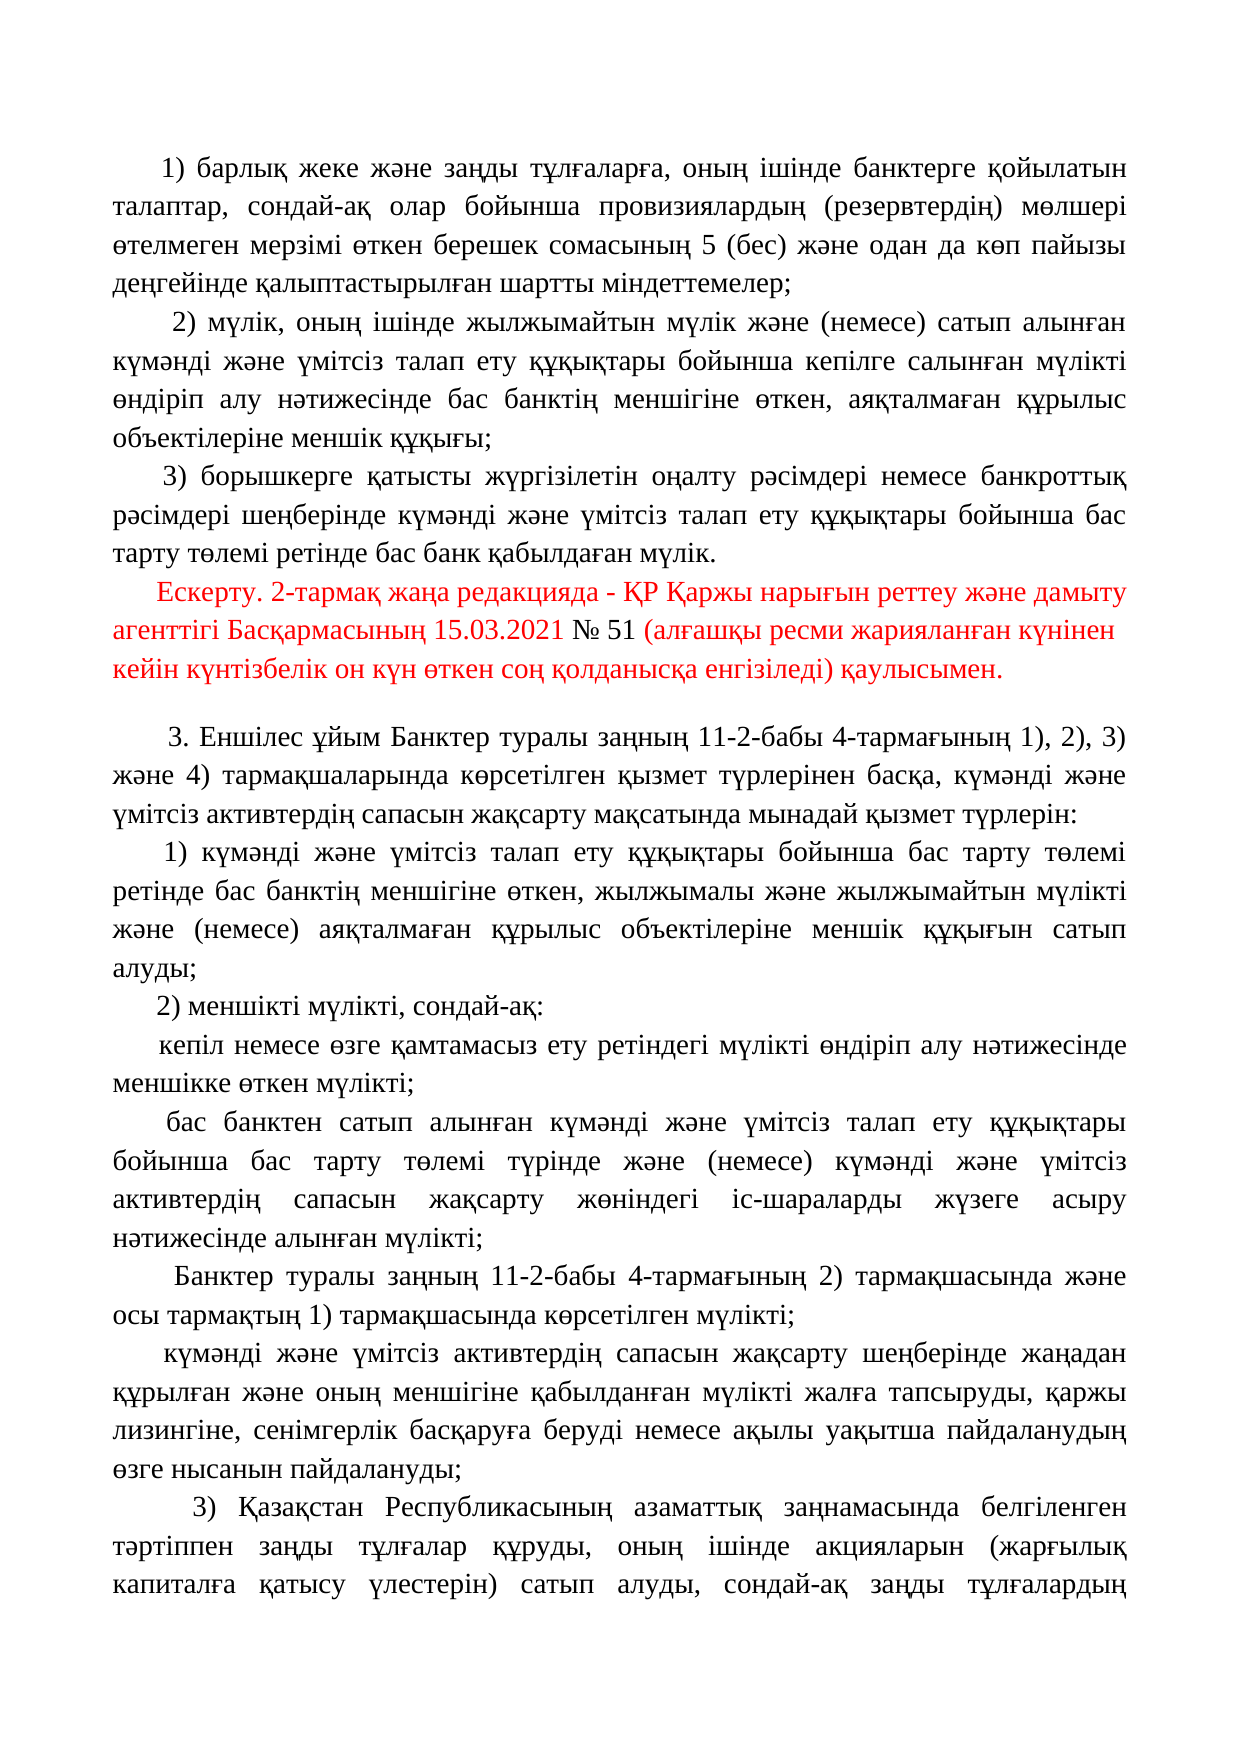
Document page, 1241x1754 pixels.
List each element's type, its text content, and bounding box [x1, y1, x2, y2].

text бас банктен сатып алынған күмәнді және үмітсіз талап ету құқықтары бойынша бас тарту төлемі түрінде және (немесе) күмәнді және үмітсіз активтердің сапасын жақсарту жөніндегі іс-шараларды жүзеге асыру нәтижесінде алынған мүлікті; [112, 1104, 1128, 1253]
text 1) күмәнді және үмітсіз талап ету құқықтары бойынша бас тарту төлемі ретінде бас банктің меншігіне өткен, жылжымалы және жылжымайтын мүлікті және (немесе) аяқталмаған құрылыс объектілеріне меншік құқығын сатып алуды; [112, 834, 1128, 983]
text 3) борышкерге қатысты жүргізілетін оңалту рәсімдері немесе банкроттық рәсімдері шеңберінде күмәнді және үмітсіз талап ету құқықтары бойынша бас тарту төлемі ретінде бас банк қабылдаған мүлік. [112, 458, 1128, 569]
text 2) меншікті мүлікті, сондай-ақ: [112, 988, 1128, 1022]
text 3. Еншілес ұйым Банктер туралы заңның 11-2-бабы 4-тармағының 1), 2), 3) және 4) тармақшаларында көрсетілген қызмет түрлерінен басқа, күмәнді және үмітсіз активтердің сапасын жақсарту мақсатында мынадай қызмет түрлерін: [112, 719, 1128, 829]
text 1) барлық жеке және заңды тұлғаларға, оның ішінде банктерге қойылатын талаптар, сондай-ақ олар бойынша провизиялардың (резервтердің) мөлшері өтелмеген мерзімі өткен берешек сомасының 5 (бес) және одан да көп пайызы деңгейінде қалыптастырылған шартты міндеттемелер; [112, 150, 1128, 299]
text Банктер туралы заңның 11-2-бабы 4-тармағының 2) тармақшасында және осы тармақтың 1) тармақшасында көрсетілген мүлікті; [112, 1258, 1128, 1330]
text 2) мүлік, оның ішінде жылжымайтын мүлік және (немесе) сатып алынған күмәнді және үмітсіз талап ету құқықтары бойынша кепілге салынған мүлікті өндіріп алу нәтижесінде бас банктің меншігіне өткен, аяқталмаған құрылыс объектілеріне меншік құқығы; [112, 304, 1128, 453]
text күмәнді және үмітсіз активтердің сапасын жақсарту шеңберінде жаңадан құрылған және оның меншігіне қабылданған мүлікті жалға тапсыруды, қаржы лизингіне, сенімгерлік басқаруға беруді немесе ақылы уақытша пайдаланудың өзге нысанын пайдалануды; [112, 1335, 1128, 1484]
text кепіл немесе өзге қамтамасыз ету ретіндегі мүлікті өндіріп алу нәтижесінде меншікке өткен мүлікті; [112, 1027, 1128, 1099]
text Ескерту. 2-тармақ жаңа редакцияда - ҚР Қаржы нарығын реттеу және дамыту агенттігі Басқармасының 15.03.2021 № 51 (алғашқы ресми жарияланған күнінен кейін күнтізбелік он күн өткен соң қолданысқа енгізіледі) қаулысымен. [112, 574, 1128, 715]
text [112, 1489, 1128, 1600]
